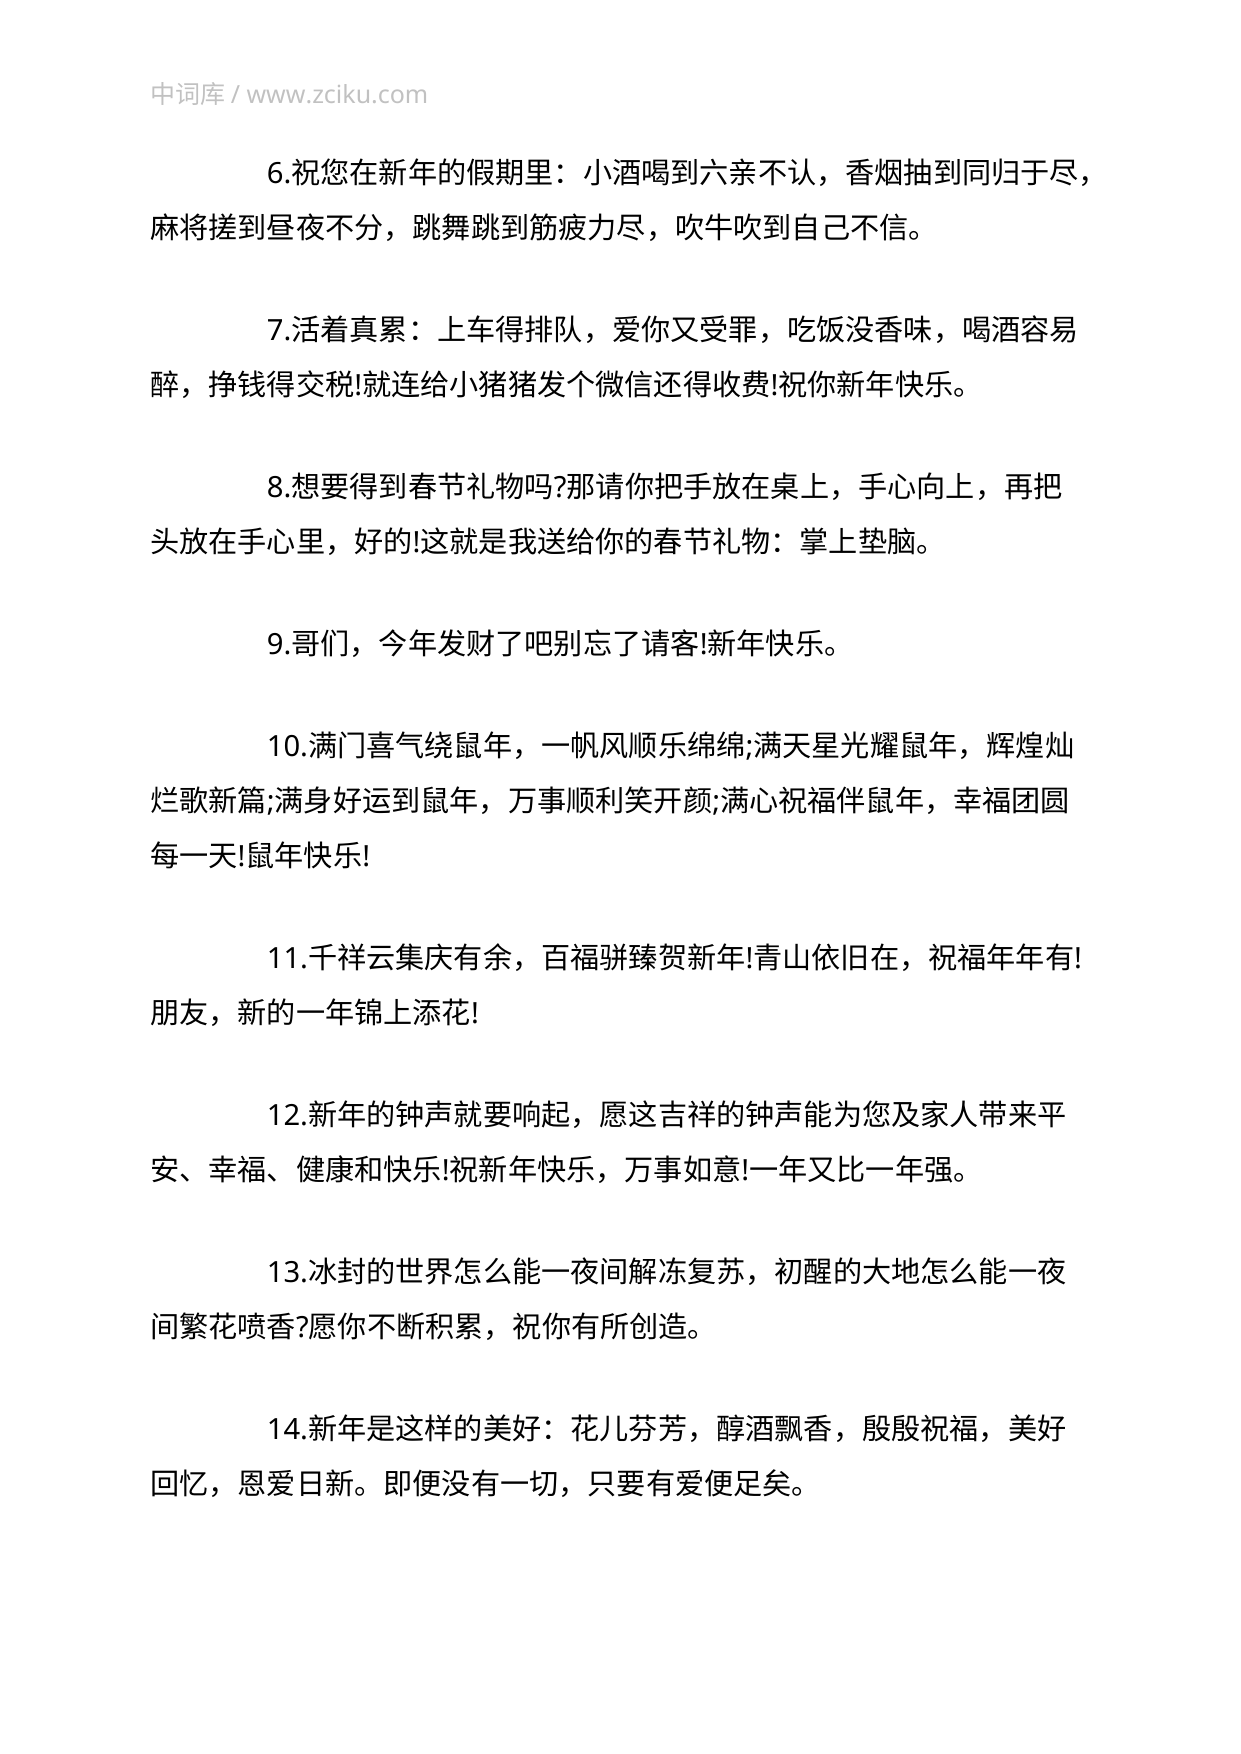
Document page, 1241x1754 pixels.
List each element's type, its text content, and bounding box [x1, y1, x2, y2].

text 8.想要得到春节礼物吗?那请你把手放在桌上，手心向上，再把头放在手心里，好的!这就是我送给你的春节礼物：掌上垫脑。 [150, 464, 1090, 561]
text 7.活着真累：上车得排队，爱你又受罪，吃饭没香味，喝酒容易醉，挣钱得交税!就连给小猪猪发个微信还得收费!祝你新年快乐。 [150, 307, 1090, 404]
text 10.满门喜气绕鼠年，一帆风顺乐绵绵;满天星光耀鼠年，辉煌灿烂歌新篇;满身好运到鼠年，万事顺利笑开颜;满心祝福伴鼠年，幸福团圆每一天!鼠年快乐! [150, 723, 1090, 875]
text 12.新年的钟声就要响起，愿这吉祥的钟声能为您及家人带来平安、幸福、健康和快乐!祝新年快乐，万事如意!一年又比一年强。 [150, 1092, 1090, 1189]
text 6.祝您在新年的假期里：小酒喝到六亲不认，香烟抽到同归于尽，麻将搓到昼夜不分，跳舞跳到筋疲力尽，吹牛吹到自己不信。 [150, 150, 1090, 247]
text 13.冰封的世界怎么能一夜间解冻复苏，初醒的大地怎么能一夜间繁花喷香?愿你不断积累，祝你有所创造。 [150, 1249, 1090, 1346]
text 9.哥们，今年发财了吧别忘了请客!新年快乐。 [150, 621, 1090, 663]
text 14.新年是这样的美好：花儿芬芳，醇酒飘香，殷殷祝福，美好回忆，恩爱日新。即便没有一切，只要有爱便足矣。 [150, 1406, 1090, 1503]
text 11.千祥云集庆有余，百福骈臻贺新年!青山依旧在，祝福年年有!朋友，新的一年锦上添花! [150, 935, 1090, 1032]
